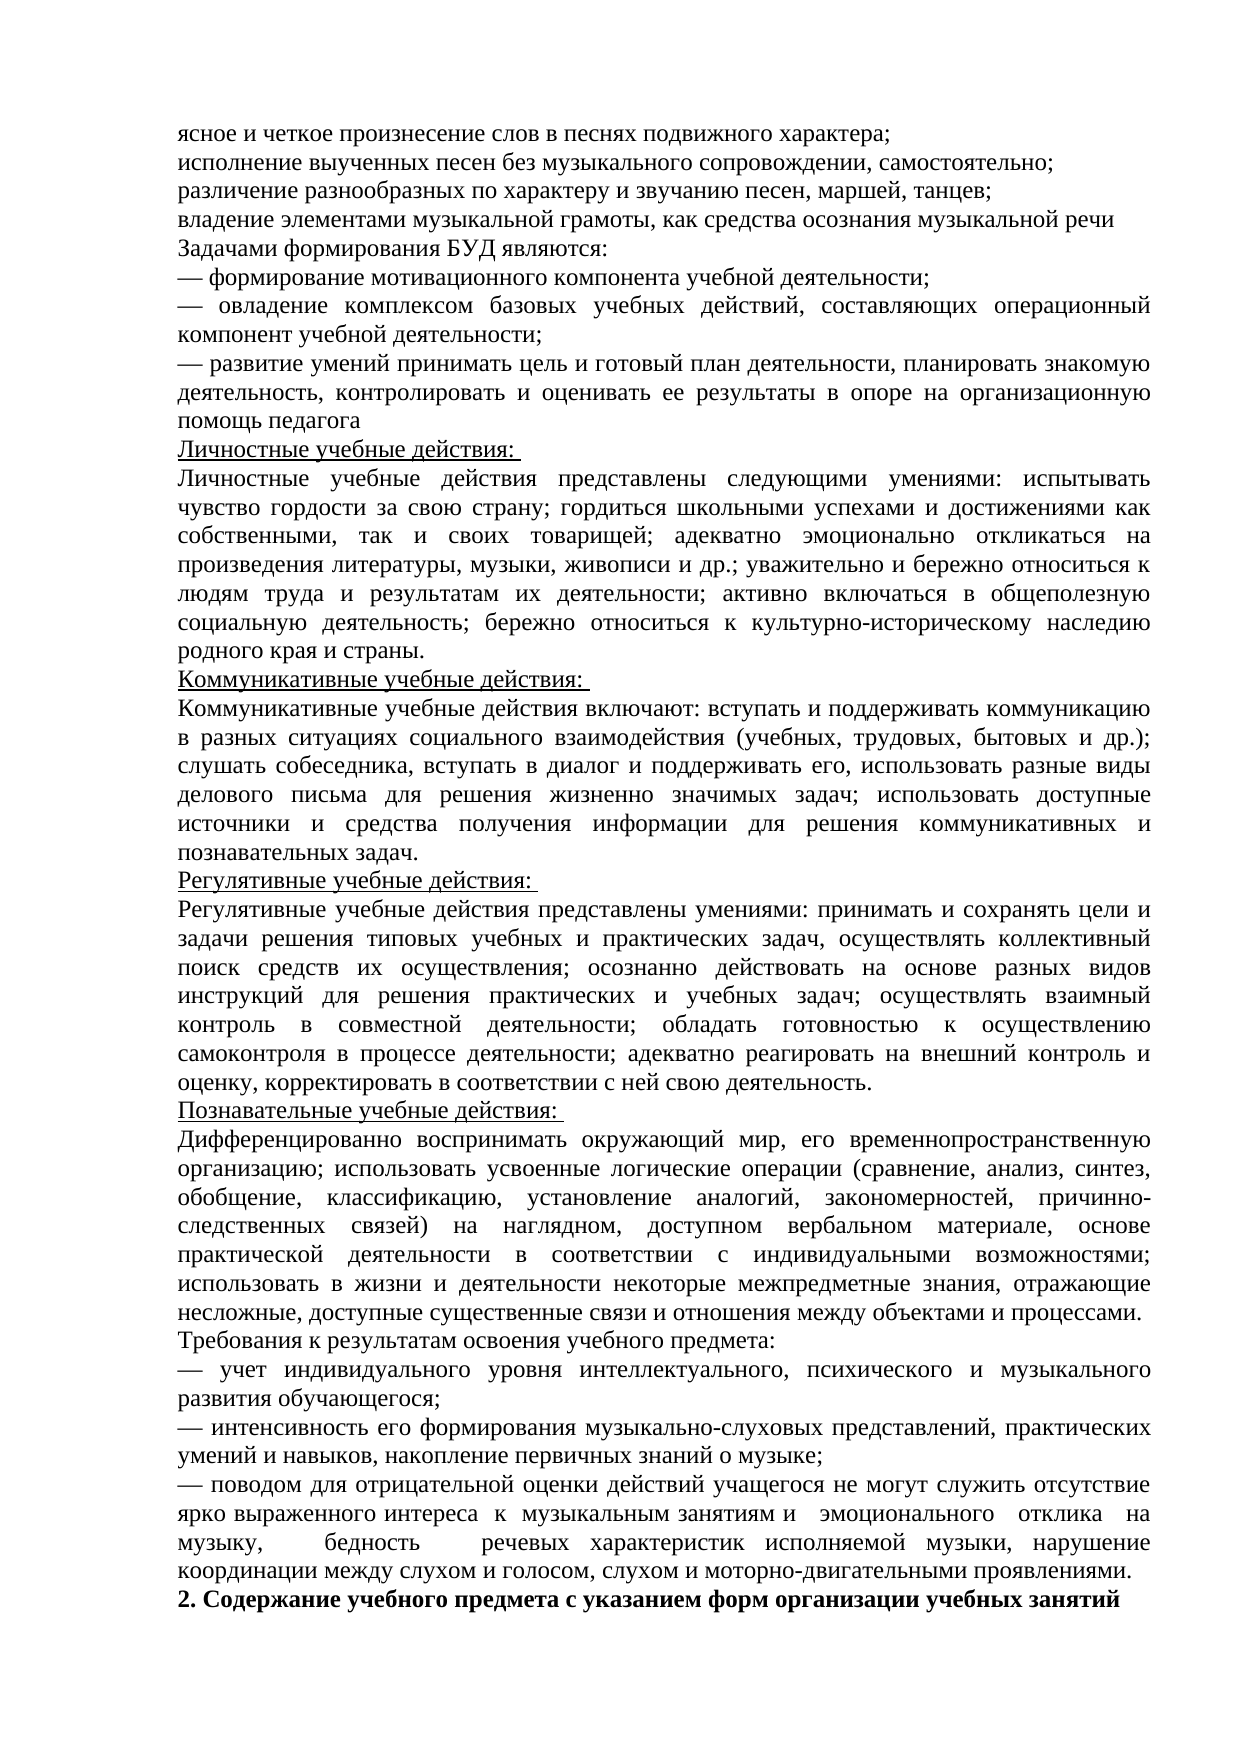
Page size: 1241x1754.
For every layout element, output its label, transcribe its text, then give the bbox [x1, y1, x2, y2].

text Познавательные учебные действия: [177, 1096, 1152, 1124]
text ― учет индивидуального уровня интеллектуального, психического и музыкального развития обучающегося; [177, 1354, 1152, 1412]
text ― интенсивность его формирования музыкально-слуховых представлений, практических умений и навыков, накопление первичных знаний о музыке; [177, 1412, 1152, 1469]
text Регулятивные учебные действия представлены умениями: принимать и сохранять цели и задачи решения типовых учебных и практических задач, осуществлять коллективный поиск средств их осуществления; осознанно действовать на основе разных видов инструкций для решения практических и учебных задач; осуществлять взаимный контроль в совместной деятельности; обладать готовностью к осуществлению самоконтроля в процессе деятельности; адекватно реагировать на внешний контроль и оценку, корректировать в соответствии с ней свою деятельность. [177, 894, 1152, 1096]
text владение элементами музыкальной грамоты, как средства осознания музыкальной речи [177, 204, 1152, 233]
text ― развитие умений принимать цель и готовый план деятельности, планировать знакомую деятельность, контролировать и оценивать ее результаты в опоре на организационную помощь педагога [177, 348, 1152, 434]
text Регулятивные учебные действия: [177, 866, 1152, 894]
text Требования к результатам освоения учебного предмета: [177, 1326, 1152, 1354]
text Коммуникативные учебные действия: [177, 664, 1152, 693]
text Личностные учебные действия представлены следующими умениями: испытывать чувство гордости за свою страну; гордиться школьными успехами и достижениями как собственными, так и своих товарищей; адекватно эмоционально откликаться на произведения литературы, музыки, живописи и др.; уважительно и бережно относиться к людям труда и результатам их деятельности; активно включаться в общеполезную социальную деятельность; бережно относиться к культурно-историческому наследию родного края и страны. [177, 463, 1152, 664]
text Личностные учебные действия: [177, 434, 1152, 463]
text ― овладение комплексом базовых учебных действий, составляющих операционный компонент учебной деятельности; [177, 291, 1152, 348]
text Дифференцированно воспринимать окружающий мир, его временнопространственную организацию; использовать усвоенные логические операции (сравнение, анализ, синтез, обобщение, классификацию, установление аналогий, закономерностей, причинно-следственных связей) на наглядном, доступном вербальном материале, основе практической деятельности в соответствии с индивидуальными возможностями; использовать в жизни и деятельности некоторые межпредметные знания, отражающие несложные, доступные существенные связи и отношения между объектами и процессами. [177, 1124, 1152, 1326]
text ясное и четкое произнесение слов в песнях подвижного характера; [177, 118, 1152, 147]
text 2. Содержание учебного предмета с указанием форм организации учебных занятий [177, 1584, 1152, 1613]
text ― формирование мотивационного компонента учебной деятельности; [177, 262, 1152, 291]
text ― поводом для отрицательной оценки действий учащегося не могут служить отсутствие ярко выраженного интереса к музыкальным занятиям и эмоционального отклика на музыку, бедность речевых характеристик исполняемой музыки, нарушение координации между слухом и голосом, слухом и моторно-двигательными проявлениями. [177, 1469, 1152, 1584]
text Коммуникативные учебные действия включают: вступать и поддерживать коммуникацию в разных ситуациях социального взаимодействия (учебных, трудовых, бытовых и др.); слушать собеседника, вступать в диалог и поддерживать его, использовать разные виды делового письма для решения жизненно значимых задач; использовать доступные источники и средства получения информации для решения коммуникативных и познавательных задач. [177, 693, 1152, 866]
text Задачами формирования БУД являются: [177, 233, 1152, 262]
text различение разнообразных по характеру и звучанию песен, маршей, танцев; [177, 176, 1152, 204]
text исполнение выученных песен без музыкального сопровождении, самостоятельно; [177, 147, 1152, 176]
